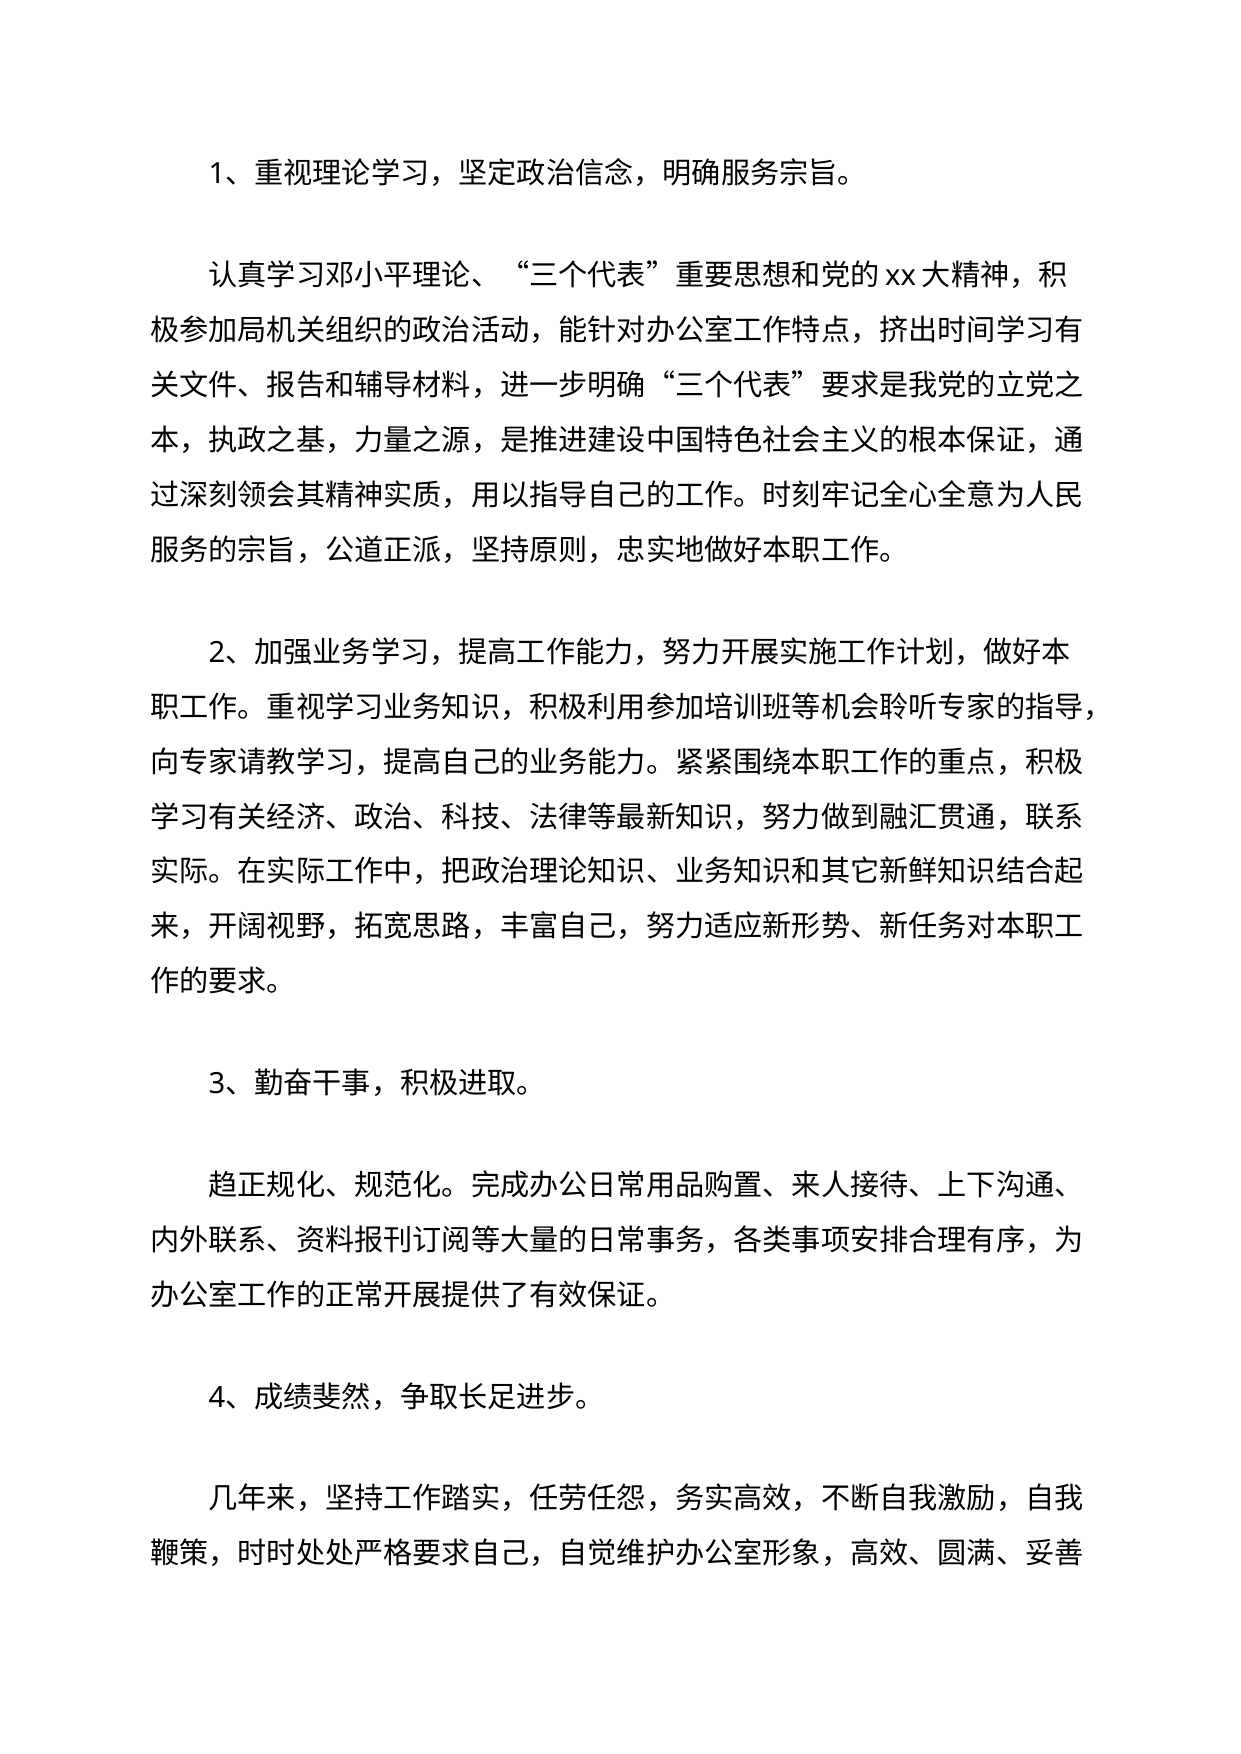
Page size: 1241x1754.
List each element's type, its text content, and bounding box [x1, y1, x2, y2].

text 1、重视理论学习，坚定政治信念，明确服务宗旨。 [150, 150, 1090, 192]
text 4、成绩斐然，争取长足进步。 [150, 1373, 1090, 1416]
text 2、加强业务学习，提高工作能力，努力开展实施工作计划，做好本职工作。重视学习业务知识，积极利用参加培训班等机会聆听专家的指导，向专家请教学习，提高自己的业务能力。紧紧围绕本职工作的重点，积极学习有关经济、政治、科技、法律等最新知识，努力做到融汇贯通，联系实际。在实际工作中，把政治理论知识、业务知识和其它新鲜知识结合起来，开阔视野，拓宽思路，丰富自己，努力适应新形势、新任务对本职工作的要求。 [150, 628, 1090, 1000]
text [150, 1475, 1090, 1572]
text 3、勤奋干事，积极进取。 [150, 1059, 1090, 1102]
text 认真学习邓小平理论、“三个代表”重要思想和党的xx大精神，积极参加局机关组织的政治活动，能针对办公室工作特点，挤出时间学习有关文件、报告和辅导材料，进一步明确“三个代表”要求是我党的立党之本，执政之基，力量之源，是推进建设中国特色社会主义的根本保证，通过深刻领会其精神实质，用以指导自己的工作。时刻牢记全心全意为人民服务的宗旨，公道正派，坚持原则，忠实地做好本职工作。 [150, 252, 1090, 569]
text 趋正规化、规范化。完成办公日常用品购置、来人接待、上下沟通、内外联系、资料报刊订阅等大量的日常事务，各类事项安排合理有序，为办公室工作的正常开展提供了有效保证。 [150, 1162, 1090, 1314]
